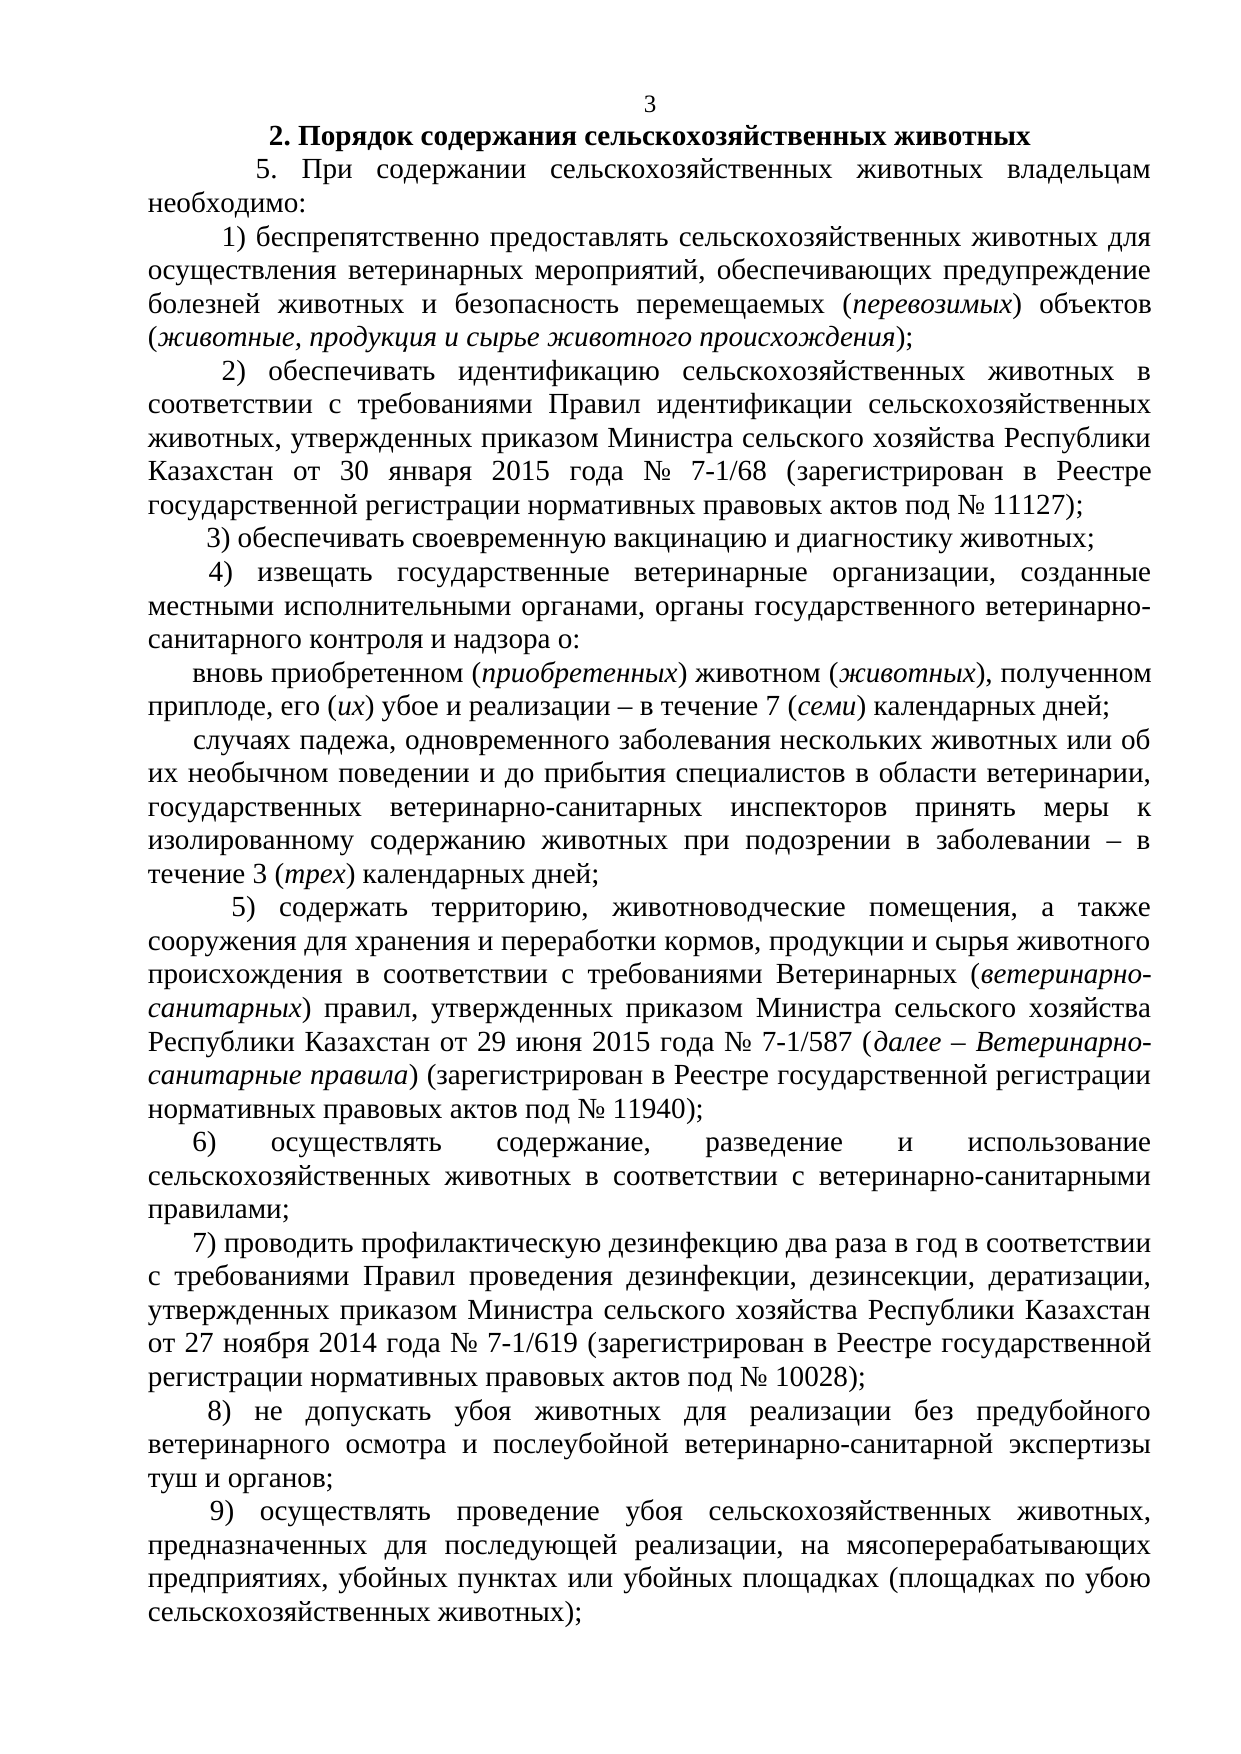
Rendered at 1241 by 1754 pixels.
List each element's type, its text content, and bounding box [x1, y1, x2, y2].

text вновь приобретенном (приобретенных) животном (животных), полученном приплоде, его (их) убое и реализации – в течение 7 (семи) календарных дней; [148, 655, 1152, 722]
text 6) осуществлять содержание, разведение и использование сельскохозяйственных животных в соответствии с ветеринарно-санитарными правилами; [148, 1124, 1152, 1225]
text 8) не допускать убоя животных для реализации без предубойного ветеринарного осмотра и послеубойной ветеринарно-санитарной экспертизы туш и органов; [148, 1393, 1152, 1493]
text 1) беспрепятственно предоставлять сельскохозяйственных животных для осуществления ветеринарных мероприятий, обеспечивающих предупреждение болезней животных и безопасность перемещаемых (перевозимых) объектов (животные, продукция и сырье животного происхождения); [148, 219, 1152, 353]
text случаях падежа, одновременного заболевания нескольких животных или об их необычном поведении и до прибытия специалистов в области ветеринарии, государственных ветеринарно-санитарных инспекторов принять меры к изолированному содержанию животных при подозрении в заболевании – в течение 3 (трех) календарных дней; [148, 722, 1152, 889]
text 9) осуществлять проведение убоя сельскохозяйственных животных, предназначенных для последующей реализации, на мясоперерабатывающих предприятиях, убойных пунктах или убойных площадках (площадках по убою сельскохозяйственных животных); [148, 1493, 1152, 1627]
text 5. При содержании сельскохозяйственных животных владельцам необходимо: [148, 152, 1152, 219]
text 5) содержать территорию, животноводческие помещения, а также сооружения для хранения и переработки кормов, продукции и сырья животного происхождения в соответствии с требованиями Ветеринарных (ветеринарно-санитарных) правил, утвержденных приказом Министра сельского хозяйства Республики Казахстан от 29 июня 2015 года № 7-1/587 (далее – Ветеринарно-санитарные правила) (зарегистрирован в Реестре государственной регистрации нормативных правовых актов под № 11940); [148, 889, 1152, 1124]
text 7) проводить профилактическую дезинфекцию два раза в год в соответствии с требованиями Правил проведения дезинфекции, дезинсекции, дератизации, утвержденных приказом Министра сельского хозяйства Республики Казахстан от 27 ноября 2014 года № 7-1/619 (зарегистрирован в Реестре государственной регистрации нормативных правовых актов под № 10028); [148, 1225, 1152, 1393]
text 4) извещать государственные ветеринарные организации, созданные местными исполнительными органами, органы государственного ветеринарно-санитарного контроля и надзора о: [148, 554, 1152, 655]
text 2. Порядок содержания сельскохозяйственных животных [148, 118, 1152, 152]
text 3) обеспечивать своевременную вакцинацию и диагностику животных; [148, 521, 1152, 554]
text 2) обеспечивать идентификацию сельскохозяйственных животных в соответствии с требованиями Правил идентификации сельскохозяйственных животных, утвержденных приказом Министра сельского хозяйства Республики Казахстан от 30 января 2015 года № 7-1/68 (зарегистрирован в Реестре государственной регистрации нормативных правовых актов под № 11127); [148, 353, 1152, 521]
